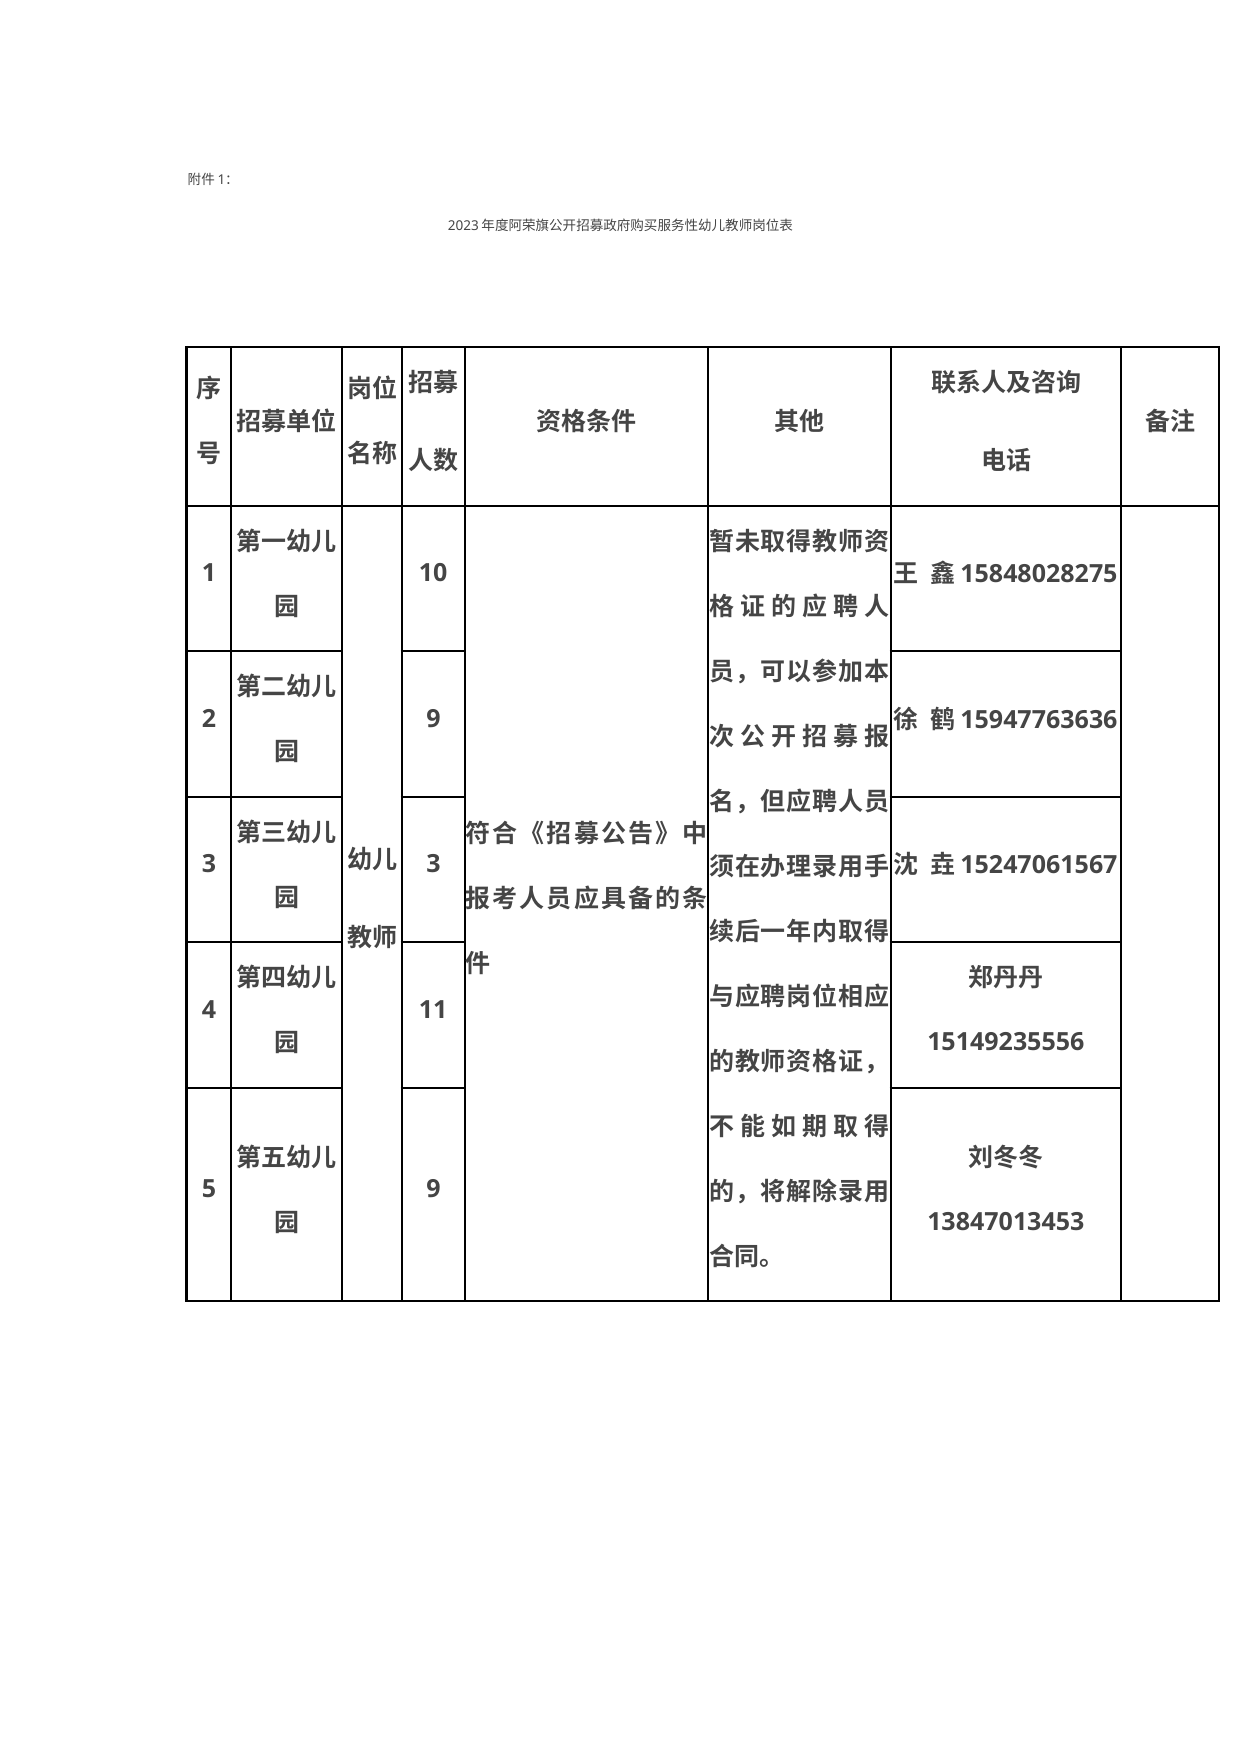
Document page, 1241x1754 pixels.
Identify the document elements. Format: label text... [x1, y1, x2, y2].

table_cell 沈 垚15247061567 [892, 798, 1120, 941]
table_cell 第二幼儿园 [232, 652, 341, 796]
table_cell 2 [188, 652, 230, 796]
table_cell 徐 鹤15947763636 [892, 652, 1120, 796]
table_cell 郑丹丹15149235556 [892, 943, 1120, 1087]
table_cell 第四幼儿园 [232, 943, 341, 1087]
table_header 序号 [188, 348, 230, 505]
table_header 其他 [709, 348, 890, 505]
table_cell [1122, 507, 1218, 1300]
table_header 招募 人数 [403, 348, 464, 505]
table_cell 5 [188, 1089, 230, 1300]
table_cell 第五幼儿园 [232, 1089, 341, 1300]
table_cell 10 [403, 507, 464, 650]
table_cell 符合《招募公告》中报考人员应具备的条件 [466, 507, 707, 1300]
table_cell 9 [403, 1089, 464, 1300]
table_cell 3 [403, 798, 464, 941]
table_header 岗位名称 [343, 348, 401, 505]
table_cell 幼儿 教师 [343, 507, 401, 1300]
table_header 联系人及咨询 电话 [892, 348, 1120, 505]
table_header 备注 [1122, 348, 1218, 505]
table_header 招募单位 [232, 348, 341, 505]
table_cell 王 鑫15848028275 [892, 507, 1120, 650]
text 2023年度阿荣旗公开招募政府购买服务性幼儿教师岗位表 [187, 208, 1053, 240]
table_header 资格条件 [466, 348, 707, 505]
table_cell 暂未取得教师资格证的应聘人员，可以参加本次公开招募报名，但应聘人员须在办理录用手续后一年内取得与应聘岗位相应的教师资格证，不能如期取得的，将解除录用合同。 [709, 507, 890, 1300]
table_cell 1 [188, 507, 230, 650]
text 附件1： [187, 162, 1053, 194]
table_cell 第一幼儿园 [232, 507, 341, 650]
table_cell 刘冬冬13847013453 [892, 1089, 1120, 1300]
table_cell 4 [188, 943, 230, 1087]
table_cell 第三幼儿园 [232, 798, 341, 941]
table_cell 11 [403, 943, 464, 1087]
table_cell 3 [188, 798, 230, 941]
table_cell 9 [403, 652, 464, 796]
